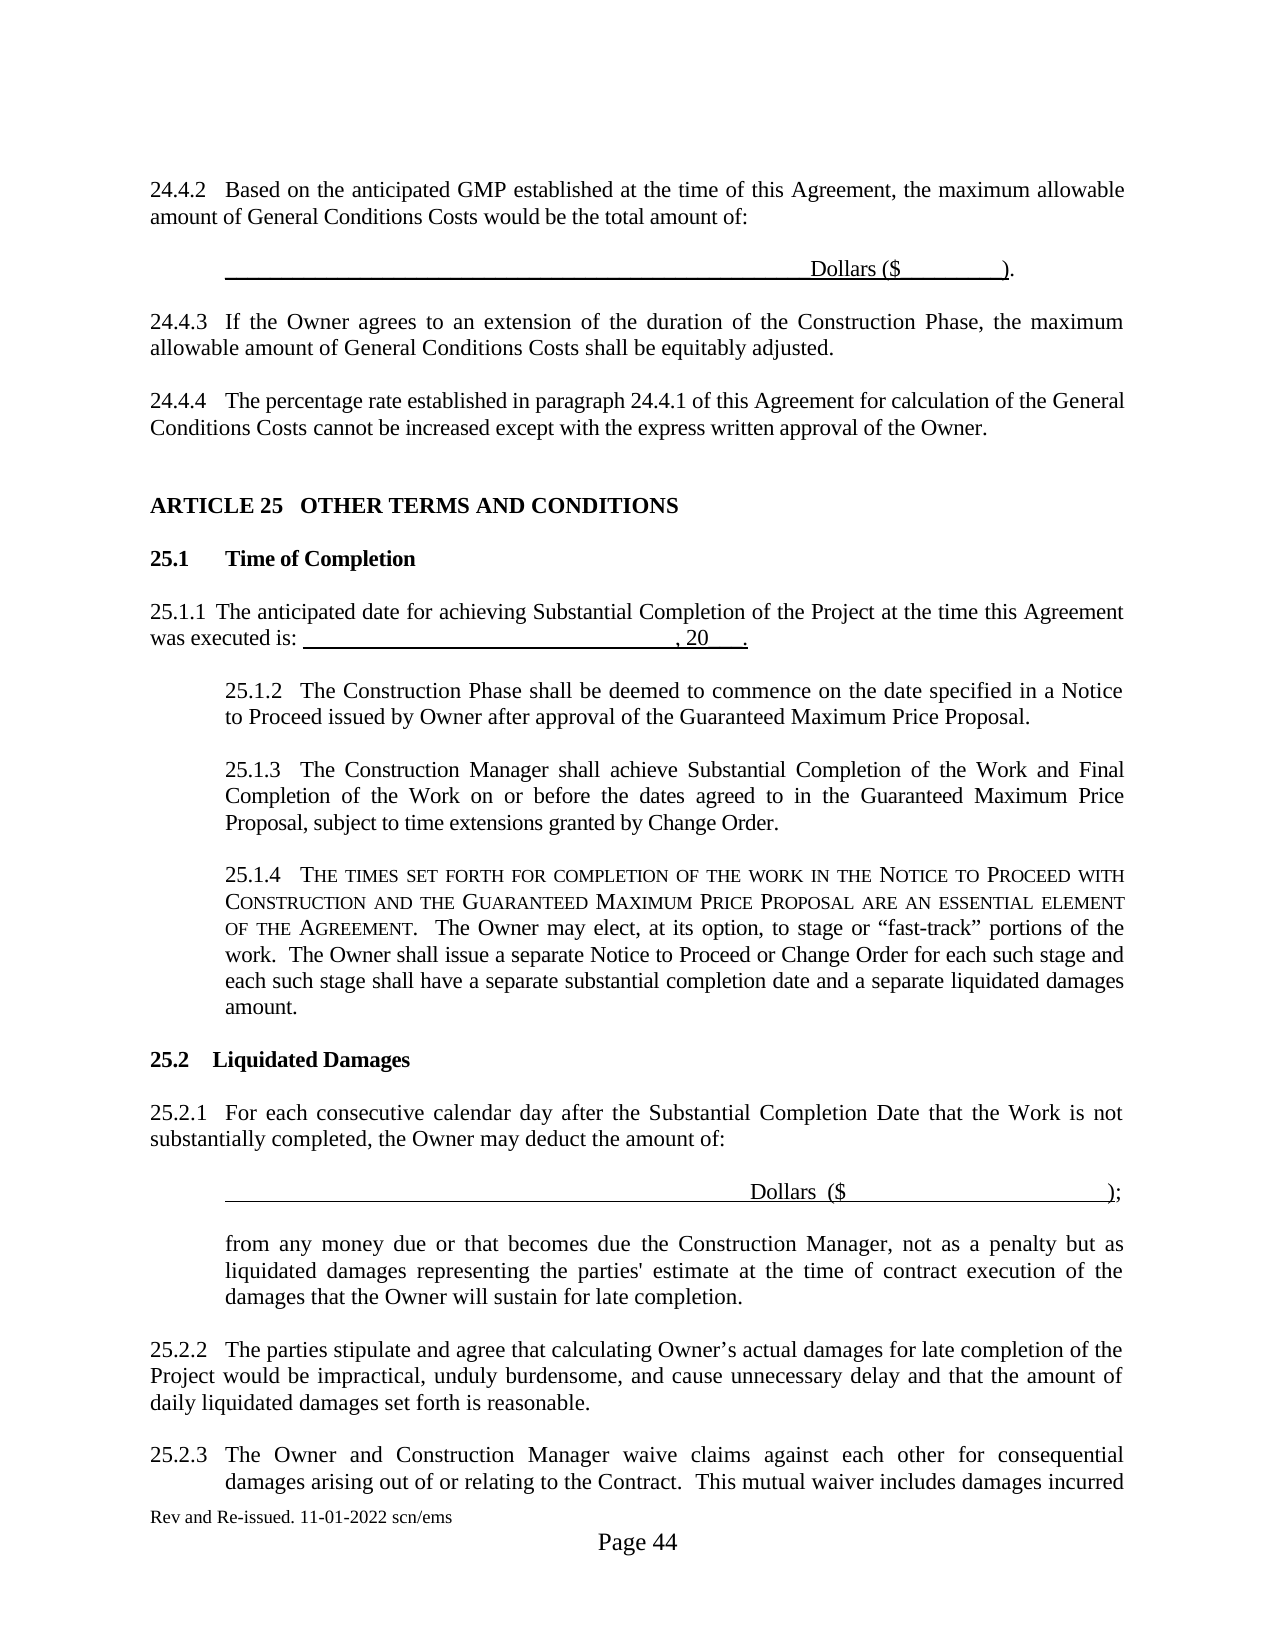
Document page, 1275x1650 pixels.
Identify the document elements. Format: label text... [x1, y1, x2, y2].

text from any money due or that becomes due the Construction Manager, not as a penalty but as liquidated damages representing the parties' estimate at the time of contract execution of the damages that the Owner will sustain for late completion. [225, 1231, 1125, 1309]
list If the Owner agrees to an extension of the duration of the Construction Phase, the maximum allowable amount of General Conditions Costs shall be equitably adjusted. [150, 308, 1125, 361]
list The parties stipulate and agree that calculating Owner’s actual damages for late completion of the Project would be impractical, unduly burdensome, and cause unnecessary delay and that the amount of daily liquidated damages set forth is reasonable. [150, 1336, 1125, 1415]
text ____________________________________________________Dollars ($_________). [225, 255, 1125, 282]
list For each consecutive calendar day after the Substantial Completion Date that the Work is not substantially completed, the Owner may deduct the amount of: [150, 1099, 1125, 1151]
list The times set forth for completion of the work in the Notice to Proceed with Construction and the Guaranteed Maximum Price Proposal are an essential element of the Agreement. The Owner may elect, at its option, to stage or “fast-track” portions of the work. The Owner shall issue a separate Notice to Proceed or Change Order for each such stage and each such stage shall have a separate substantial completion date and a separate liquidated damages amount. [225, 862, 1125, 1020]
list Based on the anticipated GMP established at the time of this Agreement, the maximum allowable amount of General Conditions Costs would be the total amount of: [150, 176, 1125, 229]
list The Construction Manager shall achieve Substantial Completion of the Work and Final Completion of the Work on or before the dates agreed to in the Guaranteed Maximum Price Proposal, subject to time extensions granted by Change Order. [225, 756, 1125, 835]
subtitle Liquidated Damages [150, 1046, 1125, 1072]
list The Construction Phase shall be deemed to commence on the date specified in a Notice to Proceed issued by Owner after approval of the Guaranteed Maximum Price Proposal. [225, 677, 1125, 730]
list The percentage rate established in paragraph 24.4.1 of this Agreement for calculation of the General Conditions Costs cannot be increased except with the express written approval of the Owner. [150, 387, 1125, 440]
list The anticipated date for achieving Substantial Completion of the Project at the time this Agreement was executed is: , 20___. [150, 598, 1125, 651]
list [150, 1441, 1125, 1494]
subtitle ARTICLE 25 OTHER TERMS AND CONDITIONS [150, 493, 1125, 519]
text Dollars ($ ); [225, 1178, 1125, 1204]
subtitle Time of Completion [150, 545, 1125, 572]
